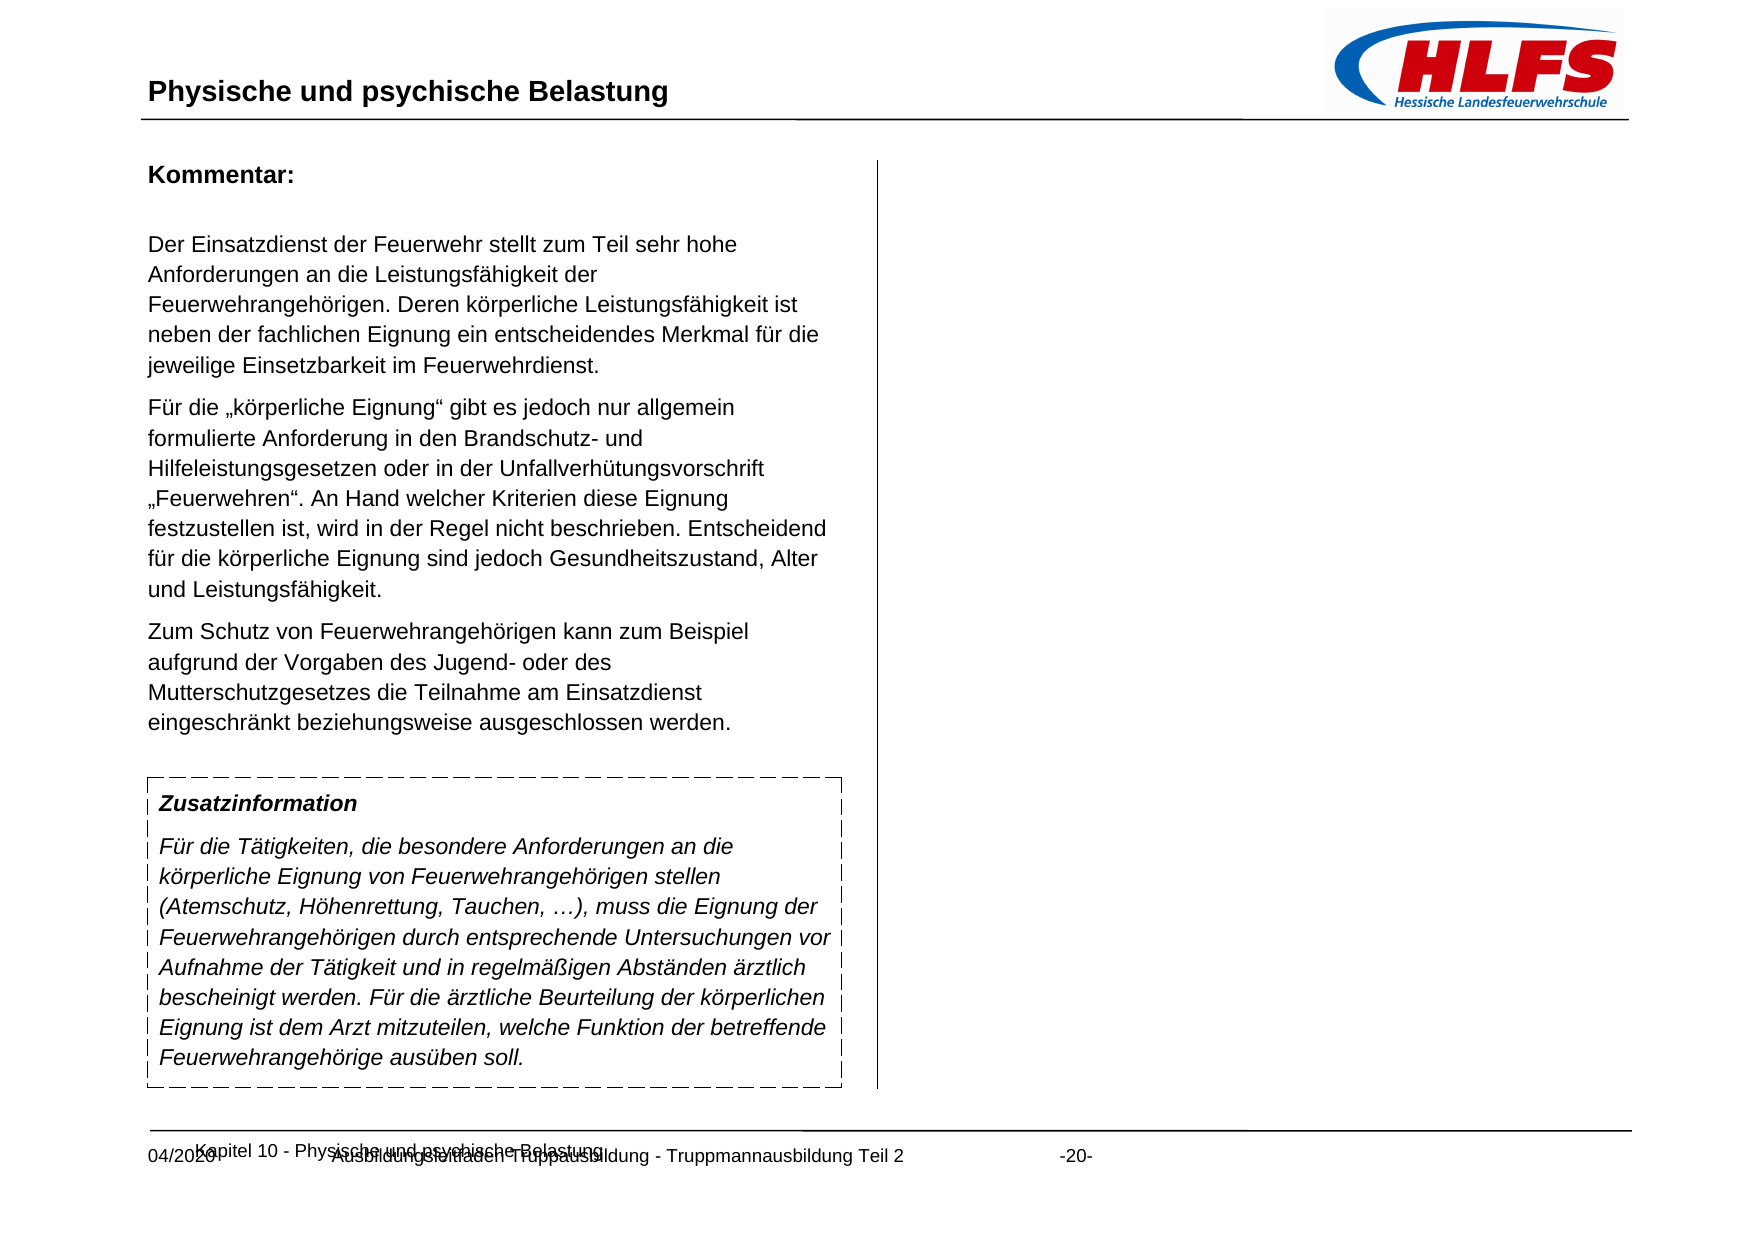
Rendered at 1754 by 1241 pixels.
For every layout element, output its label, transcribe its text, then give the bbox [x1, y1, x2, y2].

text Für die „körperliche Eignung“ gibt es jedoch nur allgemein formulierte Anforderung in den Brandschutz- und Hilfeleistungsgesetzen oder in der Unfallverhütungsvorschrift „Feuerwehren“. An Hand welcher Kriterien diese Eignung festzustellen ist, wird in der Regel nicht beschrieben. Entscheidend für die körperliche Eignung sind jedoch Gesundheitszustand, Alter und Leistungsfähigkeit. [148, 394, 840, 602]
text Der Einsatzdienst der Feuerwehr stellt zum Teil sehr hohe Anforderungen an die Leistungsfähigkeit der Feuerwehrangehörigen. Deren körperliche Leistungsfähigkeit ist neben der fachlichen Eignung ein entscheidendes Merkmal für die jeweilige Einsetzbarkeit im Feuerwehrdienst. [148, 231, 840, 378]
text Zum Schutz von Feuerwehrangehörigen kann zum Beispiel aufgrund der Vorgaben des Jugend- oder des Mutterschutzgesetzes die Teilnahme am Einsatzdienst eingeschränkt beziehungsweise ausgeschlossen werden. [148, 618, 840, 735]
table_header Zusatzinformation Für die Tätigkeiten, die besondere Anforderungen an die körperliche Eignung von Feuerwehrangehörigen stellen (Atemschutz, Höhenrettung, Tauchen, …), muss die Eignung der Feuerwehrangehörigen durch entsprechende Untersuchungen vor Aufnahme der Tätigkeit und in regelmäßigen Abständen ärztlich bescheinigt werden. Für die ärztliche Beurteilung der körperlichen Eignung ist dem Arzt mitzuteilen, welche Funktion der betreffende Feuerwehrangehörige ausüben soll. [148, 777, 842, 1087]
picture [1324, 9, 1624, 116]
text Kommentar: [148, 160, 840, 189]
